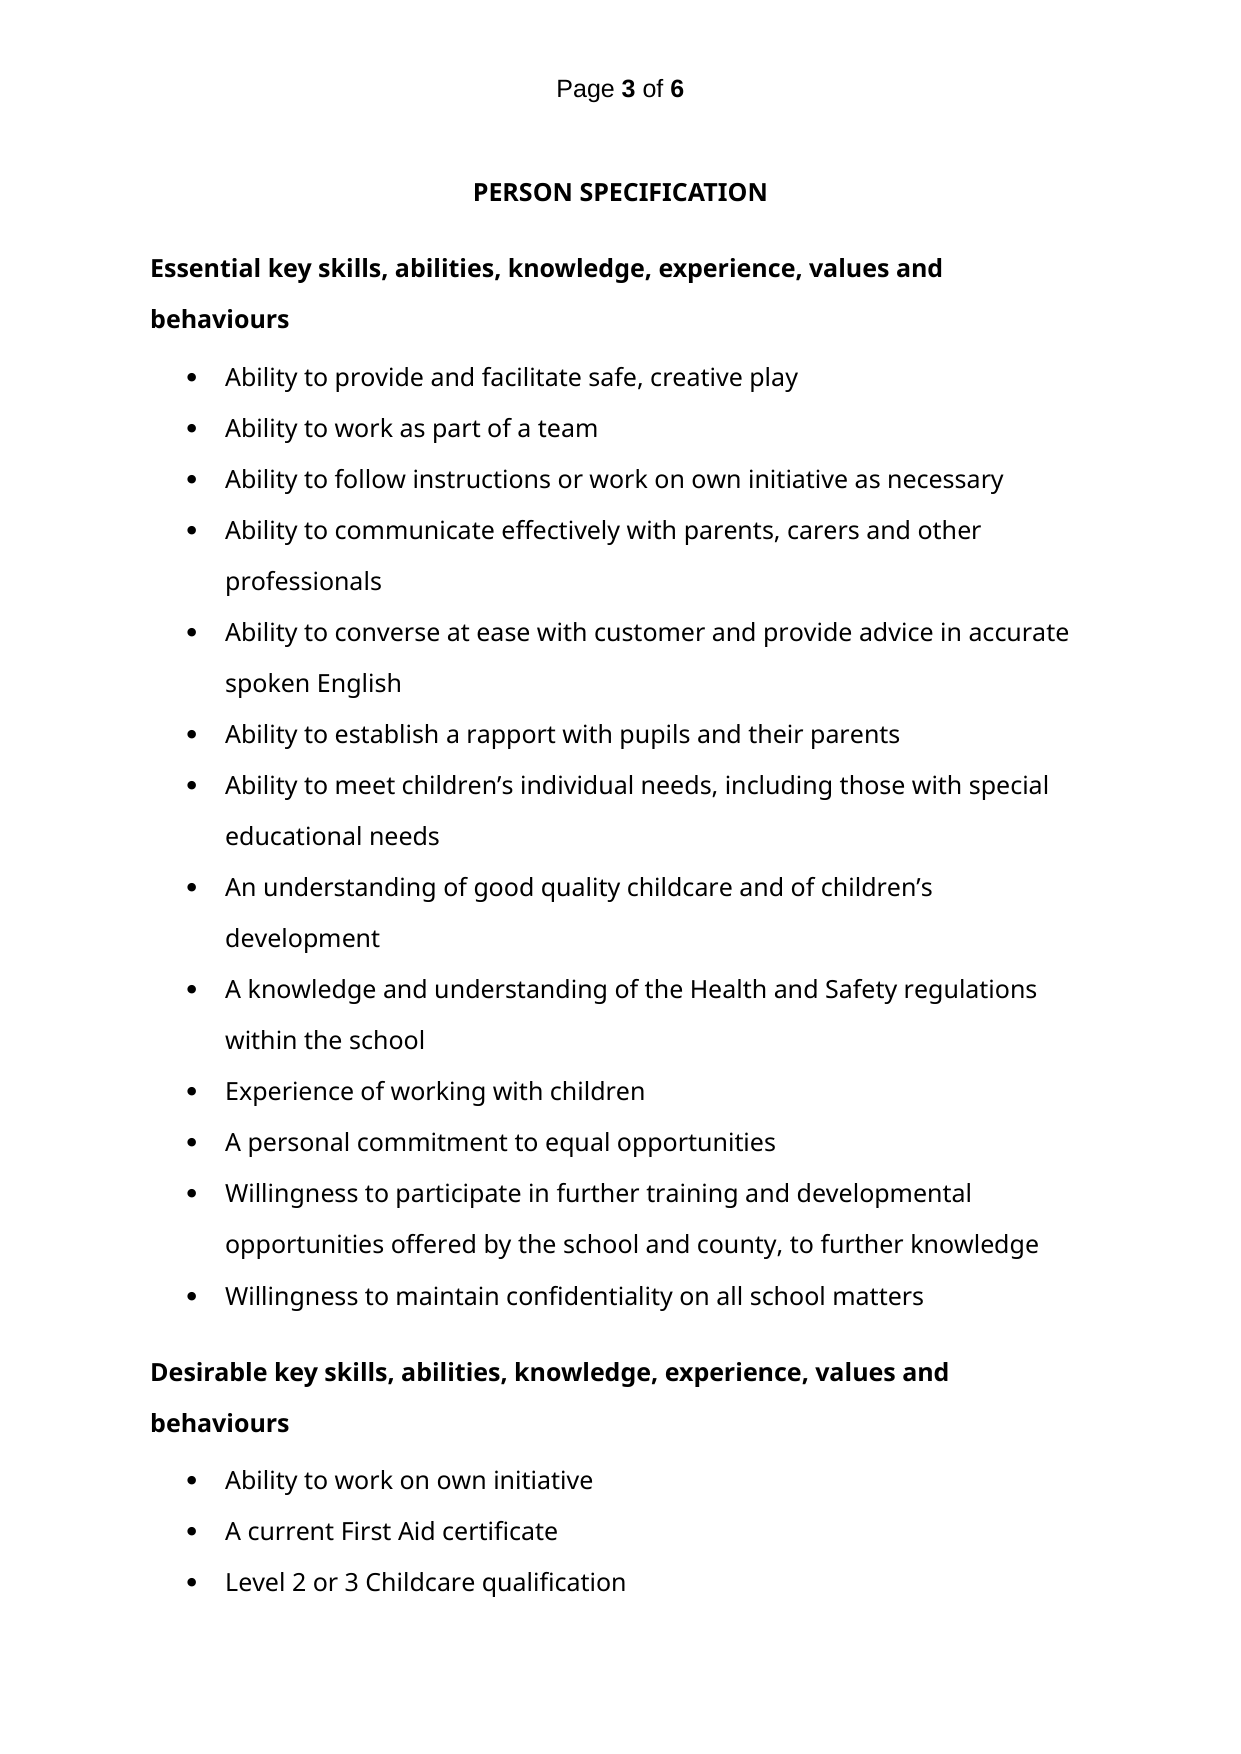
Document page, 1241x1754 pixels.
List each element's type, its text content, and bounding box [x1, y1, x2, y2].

list Ability to communicate effectively with parents, carers and other professionals [187, 512, 1090, 598]
list An understanding of good quality childcare and of children’s development [187, 870, 1090, 955]
list Ability to establish a rapport with pupils and their parents [187, 717, 1090, 751]
list Ability to meet children’s individual needs, including those with special educational needs [187, 768, 1090, 853]
list Willingness to maintain confidentiality on all school matters [187, 1278, 1090, 1312]
list Ability to work as part of a team [187, 410, 1090, 444]
subtitle Desirable key skills, abilities, knowledge, experience, values and behaviours [150, 1354, 1090, 1439]
list Ability to follow instructions or work on own initiative as necessary [187, 461, 1090, 496]
list Experience of working with children [187, 1074, 1090, 1108]
subtitle PERSON SPECIFICATION [150, 175, 1090, 209]
list A personal commitment to equal opportunities [187, 1125, 1090, 1159]
list A knowledge and understanding of the Health and Safety regulations within the school [187, 972, 1090, 1057]
list Willingness to participate in further training and developmental opportunities offered by the school and county, to further knowledge [187, 1176, 1090, 1261]
subtitle Essential key skills, abilities, knowledge, experience, values and behaviours [150, 251, 1090, 336]
list Level 2 or 3 Childcare qualification [187, 1564, 1090, 1599]
list A current First Aid certificate [187, 1513, 1090, 1548]
list Ability to converse at ease with customer and provide advice in accurate spoken English [187, 614, 1090, 700]
list Ability to provide and facilitate safe, creative play [187, 359, 1090, 393]
list Ability to work on own initiative [187, 1462, 1090, 1497]
